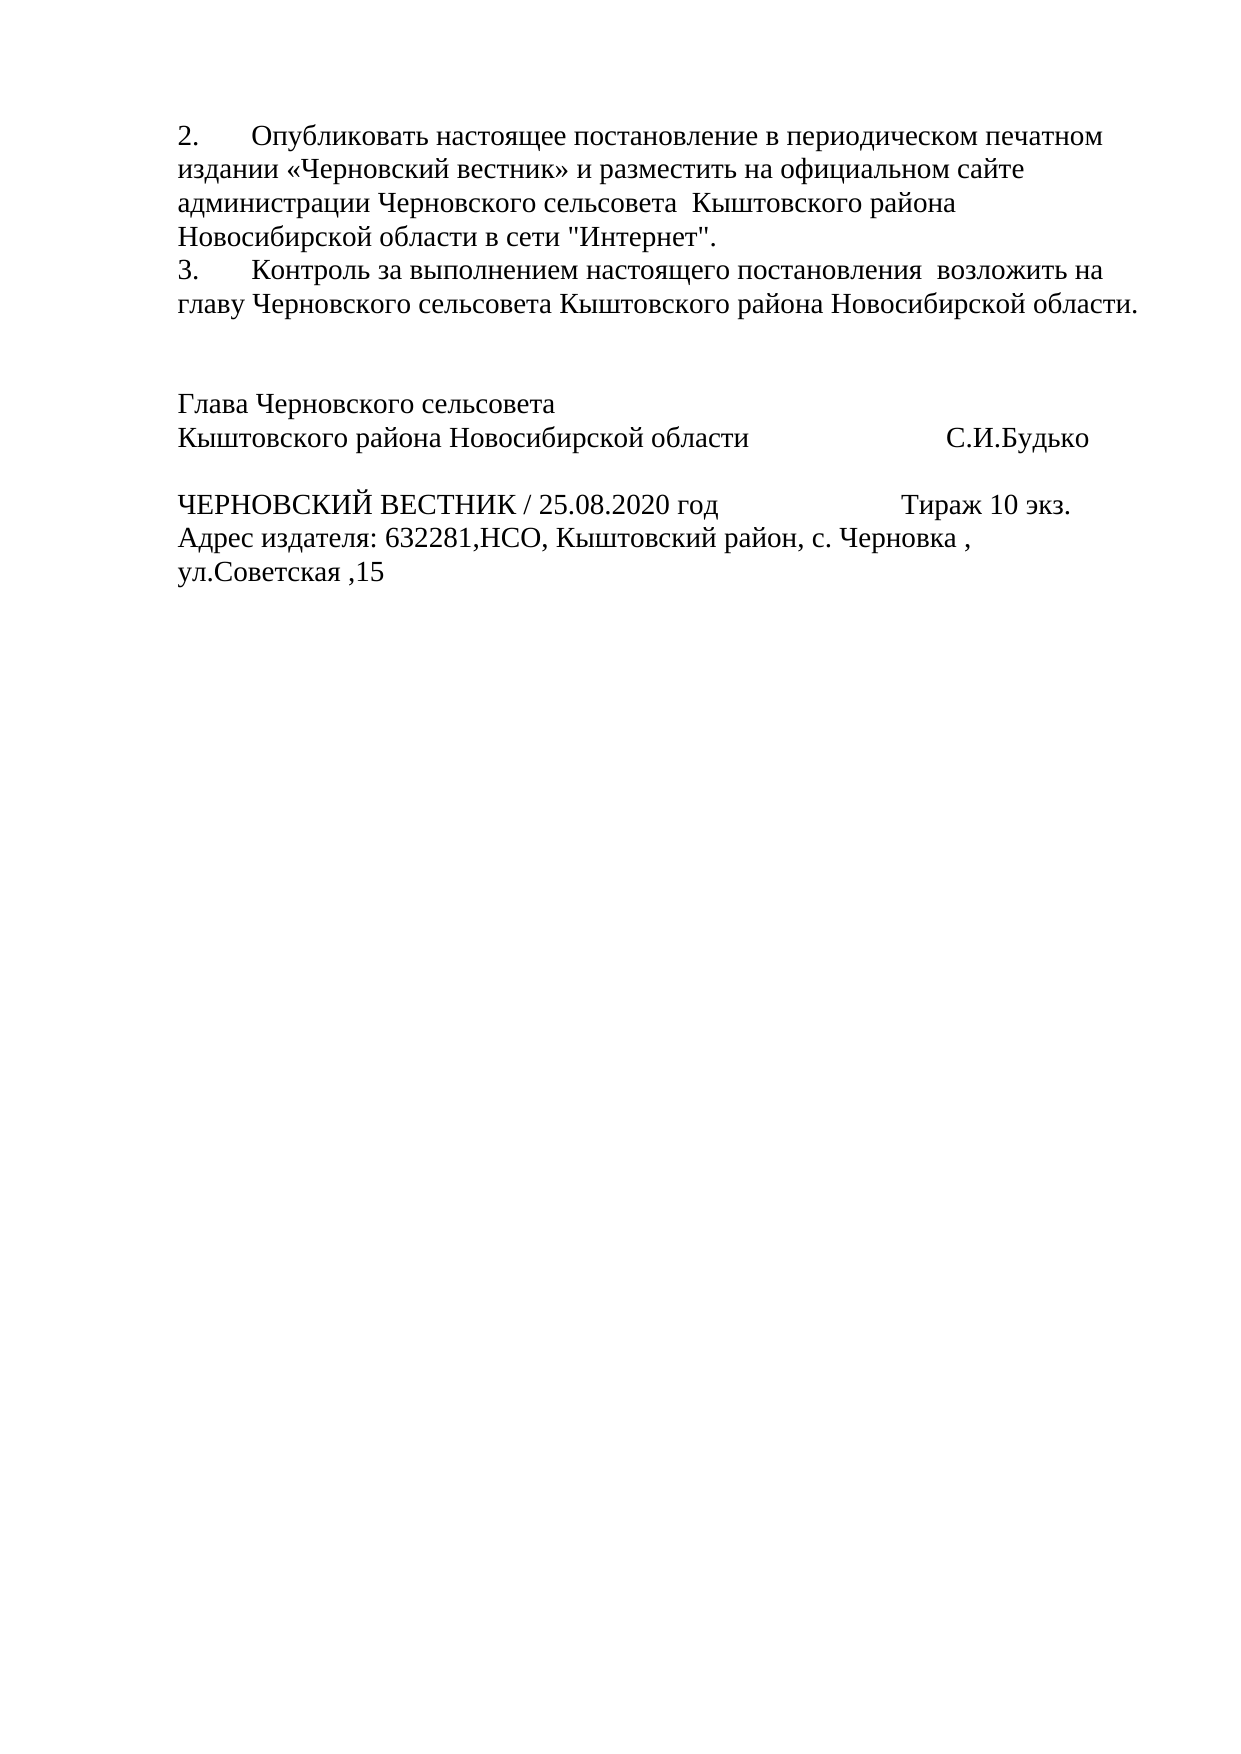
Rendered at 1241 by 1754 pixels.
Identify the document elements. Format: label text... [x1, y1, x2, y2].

text Глава Черновского сельсовета [177, 386, 1152, 420]
text 2. Опубликовать настоящее постановление в периодическом печатном издании «Черновский вестник» и разместить на официальном сайте администрации Черновского сельсовета Кыштовского района Новосибирской области в сети "Интернет". [177, 118, 1152, 252]
text Кыштовского района Новосибирской области С.И.Будько [177, 420, 1152, 453]
text ЧЕРНОВСКИЙ ВЕСТНИК / 25.08.2020 год Тираж 10 экз. [177, 487, 1152, 521]
text 3. Контроль за выполнением настоящего постановления возложить на главу Черновского сельсовета Кыштовского района Новосибирской области. [177, 252, 1152, 319]
text Адрес издателя: 632281,НСО, Кыштовский район, с. Черновка , ул.Советская ,15 [177, 521, 1152, 588]
